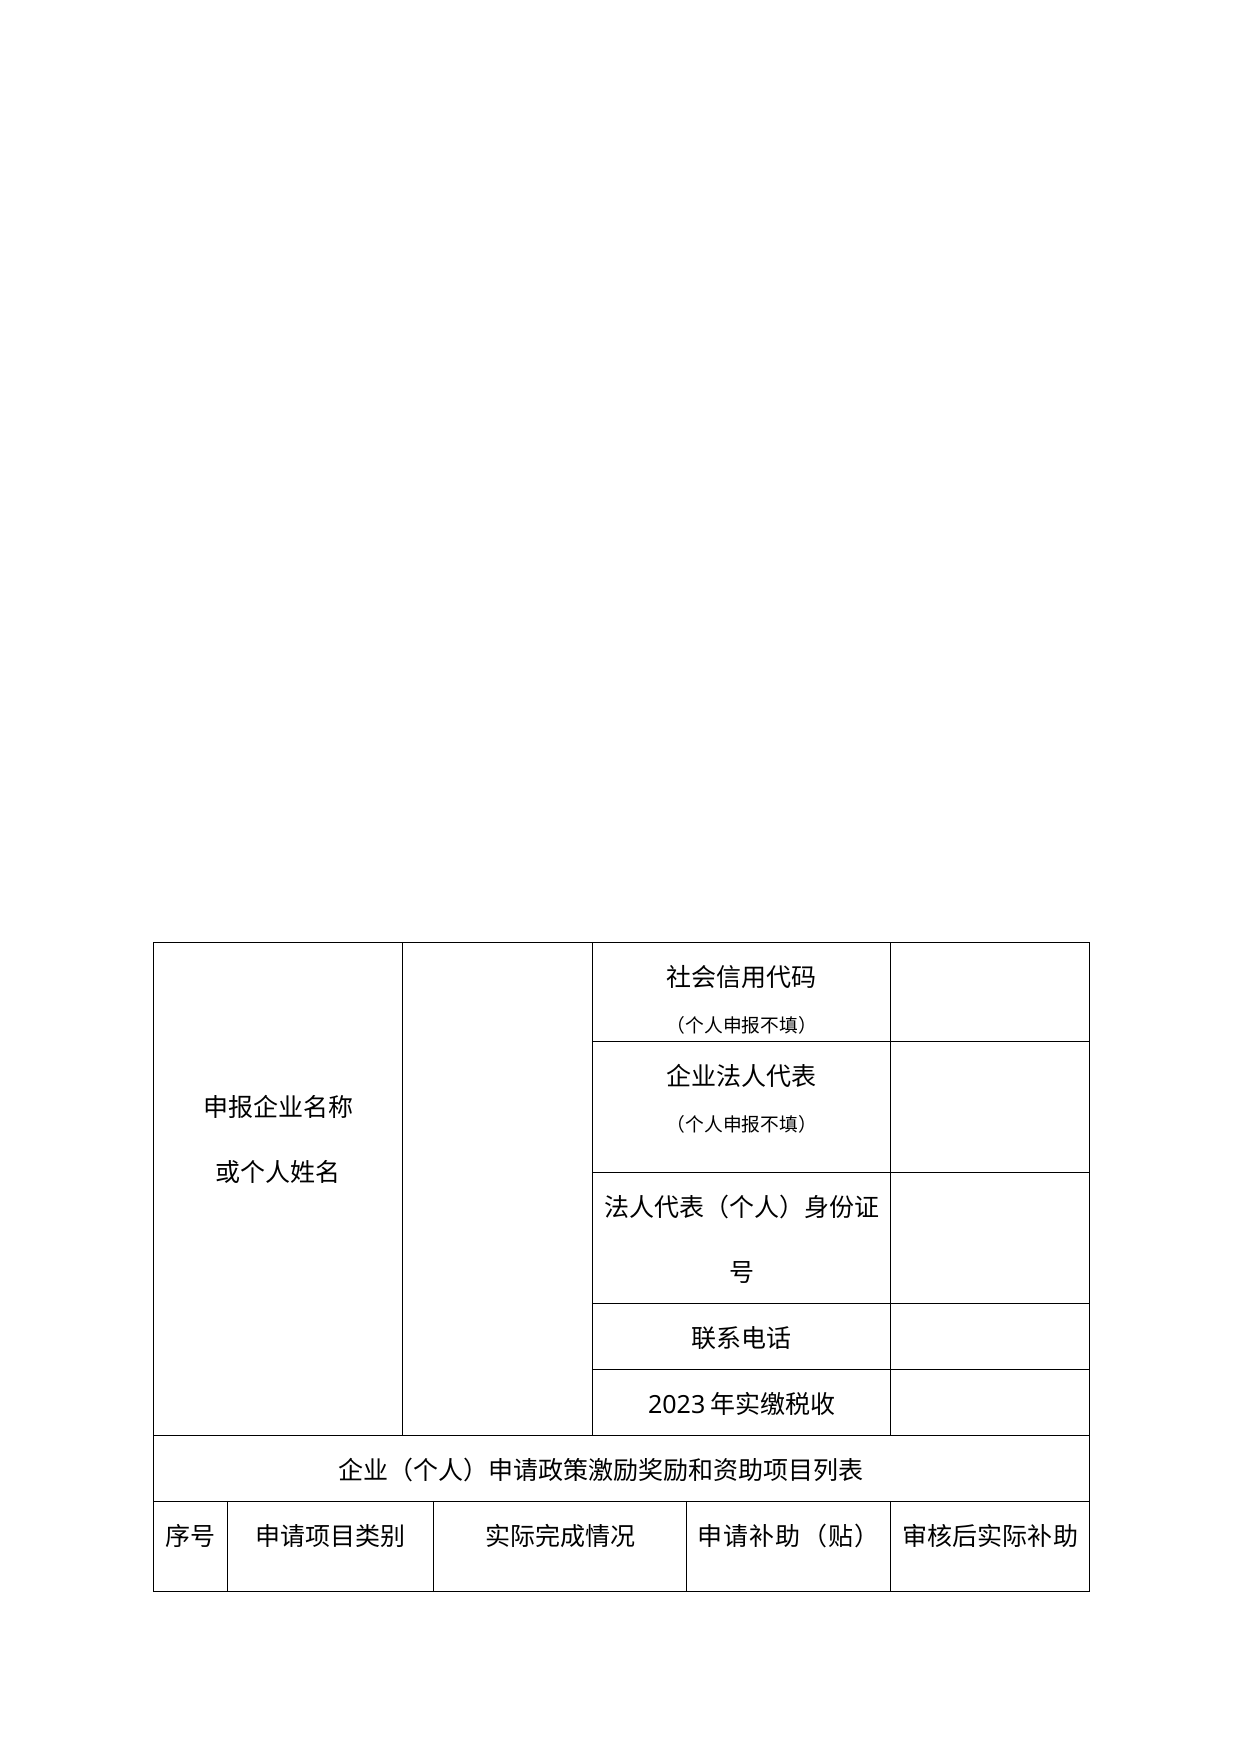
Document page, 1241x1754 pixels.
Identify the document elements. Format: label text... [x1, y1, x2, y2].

table_cell [891, 1042, 1089, 1172]
table_cell 审核后实际补助（贴）和奖励资金（万元） [891, 1502, 1089, 1591]
table_cell 企业法人代表 （个人申报不填） [593, 1042, 890, 1172]
table_cell 序号 [154, 1502, 227, 1591]
table_cell 企业（个人）申请政策激励奖励和资助项目列表 [227, 1436, 1089, 1501]
table_header 社会信用代码 （个人申报不填） [593, 943, 890, 1041]
table_header [403, 943, 592, 1435]
table_header 申报企业名称 或个人姓名 [154, 943, 402, 1435]
table_cell 法人代表（个人）身份证号 [593, 1173, 890, 1303]
table_cell 2023年实缴税收 [593, 1370, 890, 1435]
table_cell 申请补助（贴）和奖励资金（万元） [687, 1502, 890, 1591]
table_cell 实际完成情况 （含完数量） [434, 1502, 686, 1591]
table_cell [891, 1173, 1089, 1303]
table_cell [154, 1436, 227, 1501]
table_header [891, 943, 1089, 1041]
table_cell [891, 1370, 1089, 1435]
table_cell 联系电话 [593, 1304, 890, 1369]
table_cell 申请项目类别 （见说明） [228, 1502, 433, 1591]
table_cell [891, 1304, 1089, 1369]
